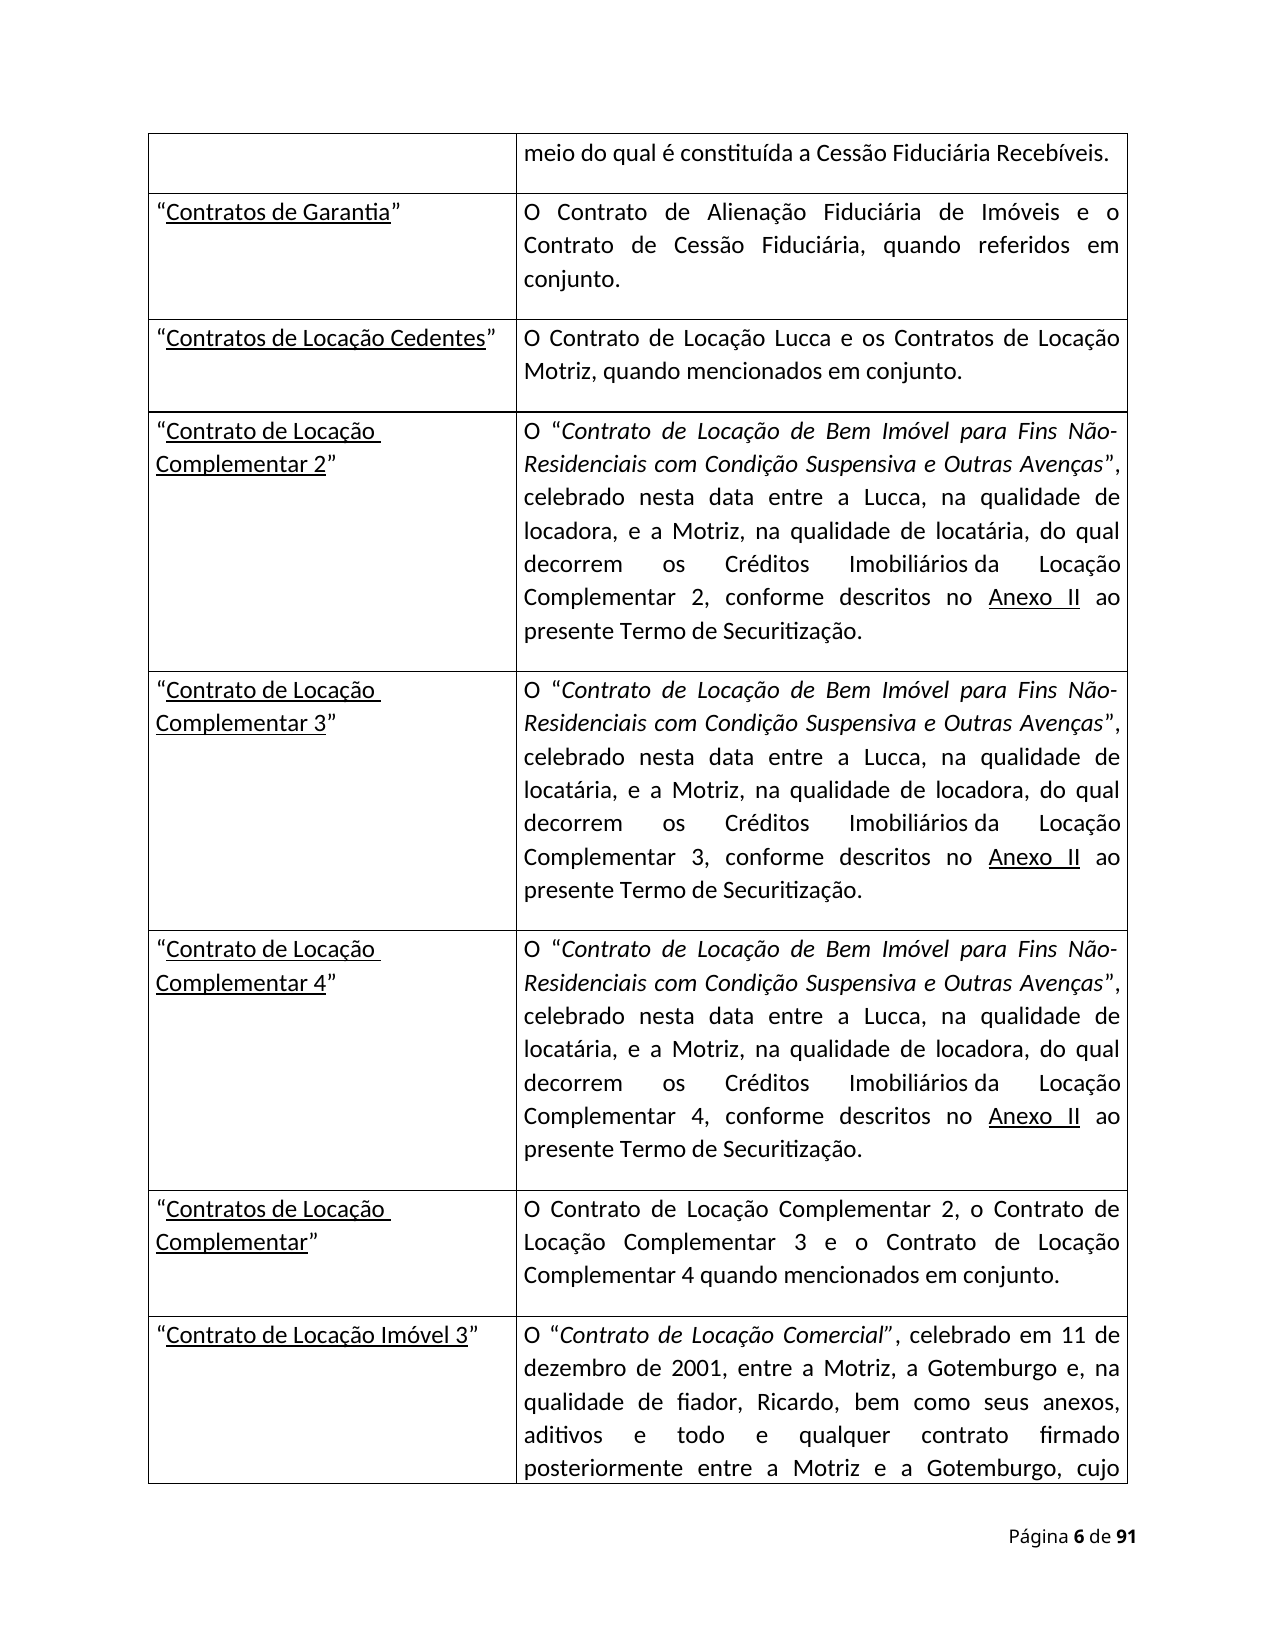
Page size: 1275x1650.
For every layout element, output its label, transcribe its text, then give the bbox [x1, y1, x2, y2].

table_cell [517, 134, 1127, 193]
table_cell O Contrato de Alienação Fiduciária de Imóveis e o Contrato de Cessão Fiduciária, quando referidos em conjunto. [517, 194, 1127, 319]
table_cell O Contrato de Locação Complementar 2, o Contrato de Locação Complementar 3 e o Contrato de Locação Complementar 4 quando mencionados em conjunto. [517, 1191, 1127, 1316]
table_cell “Contrato de Locação Complementar 2” [149, 413, 516, 671]
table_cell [149, 134, 516, 193]
table_cell O “Contrato de Locação de Bem Imóvel para Fins Não-Residenciais com Condição Suspensiva e Outras Avenças”, celebrado nesta data entre a Lucca, na qualidade de locatária, e a Motriz, na qualidade de locadora, do qual decorrem os Créditos Imobiliários da Locação Complementar 4, conforme descritos no Anexo II ao presente Termo de Securitização. [517, 931, 1127, 1189]
table_cell “Contratos de Garantia” [149, 194, 516, 319]
table_cell “Contrato de Locação Complementar 3” [149, 672, 516, 930]
table_cell “Contratos de Locação Complementar” [149, 1191, 516, 1316]
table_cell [149, 1317, 516, 1483]
table_cell O “Contrato de Locação de Bem Imóvel para Fins Não-Residenciais com Condição Suspensiva e Outras Avenças”, celebrado nesta data entre a Lucca, na qualidade de locadora, e a Motriz, na qualidade de locatária, do qual decorrem os Créditos Imobiliários da Locação Complementar 2, conforme descritos no Anexo II ao presente Termo de Securitização. [517, 413, 1127, 671]
table_cell O “Contrato de Locação de Bem Imóvel para Fins Não-Residenciais com Condição Suspensiva e Outras Avenças”, celebrado nesta data entre a Lucca, na qualidade de locatária, e a Motriz, na qualidade de locadora, do qual decorrem os Créditos Imobiliários da Locação Complementar 3, conforme descritos no Anexo II ao presente Termo de Securitização. [517, 672, 1127, 930]
table_cell “Contratos de Locação Cedentes” [149, 320, 516, 411]
table_cell O Contrato de Locação Lucca e os Contratos de Locação Motriz, quando mencionados em conjunto. [517, 320, 1127, 411]
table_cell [517, 1317, 1127, 1483]
table_cell “Contrato de Locação Complementar 4” [149, 931, 516, 1189]
